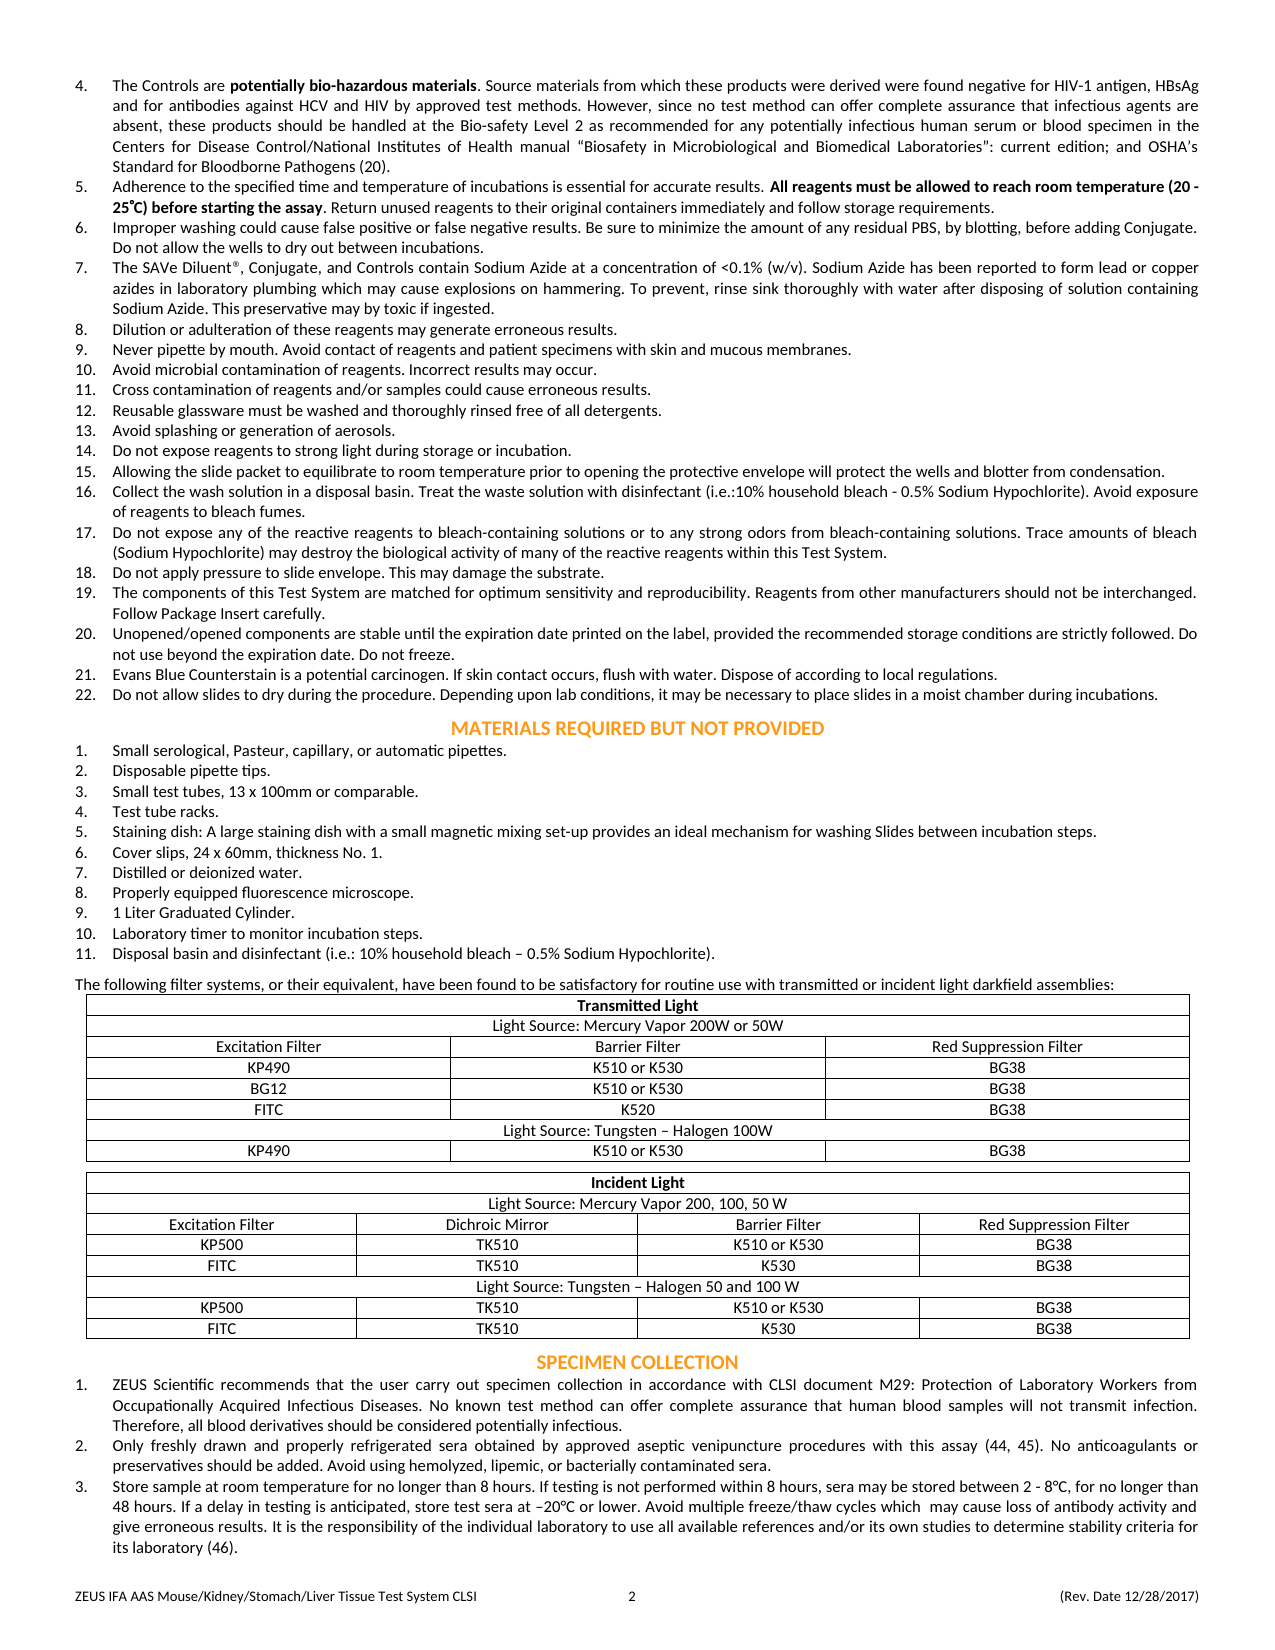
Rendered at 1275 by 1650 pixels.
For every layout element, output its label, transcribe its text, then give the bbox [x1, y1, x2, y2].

table_cell Light Source: Mercury Vapor 200W or 50W [87, 1016, 1189, 1036]
list Improper washing could cause false positive or false negative results. Be sure to minimize the amount of any residual PBS, by blotting, before adding Conjugate. Do not allow the wells to dry out between incubations. [75, 217, 1200, 258]
table_cell FITC [87, 1256, 356, 1276]
list Unopened/opened components are stable until the expiration date printed on the label, provided the recommended storage conditions are strictly followed. Do not use beyond the expiration date. Do not freeze. [75, 623, 1200, 664]
text The following filter systems, or their equivalent, have been found to be satisfactory for routine use with transmitted or incident light darkfield assemblies: [75, 974, 1200, 994]
list Do not expose any of the reactive reagents to bleach-containing solutions or to any strong odors from bleach-containing solutions. Trace amounts of bleach (Sodium Hypochlorite) may destroy the biological activity of many of the reactive reagents within this Test System. [75, 522, 1200, 562]
list The SAVe Diluent®, Conjugate, and Controls contain Sodium Azide at a concentration of <0.1% (w/v). Sodium Azide has been reported to form lead or copper azides in laboratory plumbing which may cause explosions on hammering. To prevent, rinse sink thoroughly with water after disposing of solution containing Sodium Azide. This preservative may by toxic if ingested. [75, 258, 1200, 319]
table_cell KP490 [87, 1058, 450, 1078]
list ZEUS Scientific recommends that the user carry out specimen collection in accordance with CLSI document M29: Protection of Laboratory Workers from Occupationally Acquired Infectious Diseases. No known test method can offer complete assurance that human blood samples will not transmit infection. Therefore, all blood derivatives should be considered potentially infectious. [75, 1374, 1200, 1435]
table_cell BG38 [920, 1256, 1189, 1276]
list Test tube racks. [75, 801, 1200, 822]
table_cell BG38 [826, 1079, 1189, 1098]
table_cell K510 or K530 [638, 1235, 919, 1255]
list Staining dish: A large staining dish with a small magnetic mixing set-up provides an ideal mechanism for washing Slides between incubation steps. [75, 822, 1200, 842]
list Cross contamination of reagents and/or samples could cause erroneous results. [75, 380, 1200, 400]
table_cell TK510 [357, 1319, 637, 1338]
list Do not expose reagents to strong light during storage or incubation. [75, 441, 1200, 461]
table_cell K510 or K530 [451, 1079, 825, 1098]
table_cell Light Source: Tungsten – Halogen 50 and 100 W [87, 1277, 1189, 1297]
table_cell Dichroic Mirror [357, 1214, 637, 1234]
text MATERIALS REQUIRED BUT NOT PROVIDED [75, 715, 1200, 740]
list The components of this Test System are matched for optimum sensitivity and reproducibility. Reagents from other manufacturers should not be interchanged. Follow Package Insert carefully. [75, 583, 1200, 623]
table_cell K510 or K530 [451, 1058, 825, 1078]
list Disposable pipette tips. [75, 761, 1200, 781]
table_cell K530 [638, 1256, 919, 1276]
list Avoid splashing or generation of aerosols. [75, 420, 1200, 441]
list Only freshly drawn and properly refrigerated sera obtained by approved aseptic venipuncture procedures with this assay (44, 45). No anticoagulants or preservatives should be added. Avoid using hemolyzed, lipemic, or bacterially contaminated sera. [75, 1435, 1200, 1476]
list Allowing the slide packet to equilibrate to room temperature prior to opening the protective envelope will protect the wells and blotter from condensation. [75, 461, 1200, 481]
table_cell Red Suppression Filter [826, 1037, 1189, 1057]
list Collect the wash solution in a disposal basin. Treat the waste solution with disinfectant (i.e.:10% household bleach - 0.5% Sodium Hypochlorite). Avoid exposure of reagents to bleach fumes. [75, 481, 1200, 522]
list Small test tubes, 13 x 100mm or comparable. [75, 781, 1200, 801]
table_cell KP500 [87, 1298, 356, 1317]
table_header Transmitted Light [87, 995, 1189, 1015]
table_cell KP500 [87, 1235, 356, 1255]
table_cell Barrier Filter [638, 1214, 919, 1234]
table_cell FITC [87, 1100, 450, 1119]
table_cell K520 [451, 1100, 825, 1119]
table_cell Excitation Filter [87, 1214, 356, 1234]
table_cell BG12 [87, 1079, 450, 1098]
table_cell Excitation Filter [87, 1037, 450, 1057]
list Distilled or deionized water. [75, 862, 1200, 882]
table_cell BG38 [920, 1319, 1189, 1338]
list Laboratory timer to monitor incubation steps. [75, 923, 1200, 943]
list Dilution or adulteration of these reagents may generate erroneous results. [75, 319, 1200, 339]
list Avoid microbial contamination of reagents. Incorrect results may occur. [75, 359, 1200, 380]
table_cell KP490 [87, 1141, 450, 1161]
table_cell Red Suppression Filter [920, 1214, 1189, 1234]
table_cell BG38 [920, 1298, 1189, 1317]
table_cell BG38 [920, 1235, 1189, 1255]
list Properly equipped fluorescence microscope. [75, 882, 1200, 903]
list Reusable glassware must be washed and thoroughly rinsed free of all detergents. [75, 400, 1200, 420]
table_cell TK510 [357, 1298, 637, 1317]
table_cell BG38 [826, 1058, 1189, 1078]
table_header Incident Light [87, 1173, 1189, 1192]
text SPECIMEN COLLECTION [75, 1349, 1200, 1374]
list 1 Liter Graduated Cylinder. [75, 903, 1200, 923]
list Never pipette by mouth. Avoid contact of reagents and patient specimens with skin and mucous membranes. [75, 339, 1200, 359]
table_cell K510 or K530 [638, 1298, 919, 1317]
list The Controls are potentially bio-hazardous materials. Source materials from which these products were derived were found negative for HIV-1 antigen, HBsAg and for antibodies against HCV and HIV by approved test methods. However, since no test method can offer complete assurance that infectious agents are absent, these products should be handled at the Bio-safety Level 2 as recommended for any potentially infectious human serum or blood specimen in the Centers for Disease Control/National Institutes of Health manual “Biosafety in Microbiological and Biomedical Laboratories”: current edition; and OSHA’s Standard for Bloodborne Pathogens (20). [75, 75, 1200, 177]
table_cell K530 [638, 1319, 919, 1338]
table_cell Light Source: Mercury Vapor 200, 100, 50 W [87, 1194, 1189, 1213]
list Evans Blue Counterstain is a potential carcinogen. If skin contact occurs, flush with water. Dispose of according to local regulations. [75, 664, 1200, 684]
table_cell K510 or K530 [451, 1141, 825, 1161]
list Disposal basin and disinfectant (i.e.: 10% household bleach – 0.5% Sodium Hypochlorite). [75, 943, 1200, 964]
list Do not allow slides to dry during the procedure. Depending upon lab conditions, it may be necessary to place slides in a moist chamber during incubations. [75, 684, 1200, 705]
table_cell Light Source: Tungsten – Halogen 100W [87, 1120, 1189, 1140]
list Store sample at room temperature for no longer than 8 hours. If testing is not performed within 8 hours, sera may be stored between 2 - 8°C, for no longer than 48 hours. If a delay in testing is anticipated, store test sera at –20°C or lower. Avoid multiple freeze/thaw cycles which may cause loss of antibody activity and give erroneous results. It is the responsibility of the individual laboratory to use all available references and/or its own studies to determine stability criteria for its laboratory (46). [75, 1476, 1200, 1557]
table_cell TK510 [357, 1235, 637, 1255]
table_cell Barrier Filter [451, 1037, 825, 1057]
table_cell TK510 [357, 1256, 637, 1276]
list Adherence to the specified time and temperature of incubations is essential for accurate results. All reagents must be allowed to reach room temperature (20 - 25C) before starting the assay. Return unused reagents to their original containers immediately and follow storage requirements. [75, 177, 1200, 217]
table_cell BG38 [826, 1100, 1189, 1119]
table_cell BG38 [826, 1141, 1189, 1161]
table_cell FITC [87, 1319, 356, 1338]
list Do not apply pressure to slide envelope. This may damage the substrate. [75, 562, 1200, 583]
list Cover slips, 24 x 60mm, thickness No. 1. [75, 842, 1200, 862]
list Small serological, Pasteur, capillary, or automatic pipettes. [75, 740, 1200, 761]
